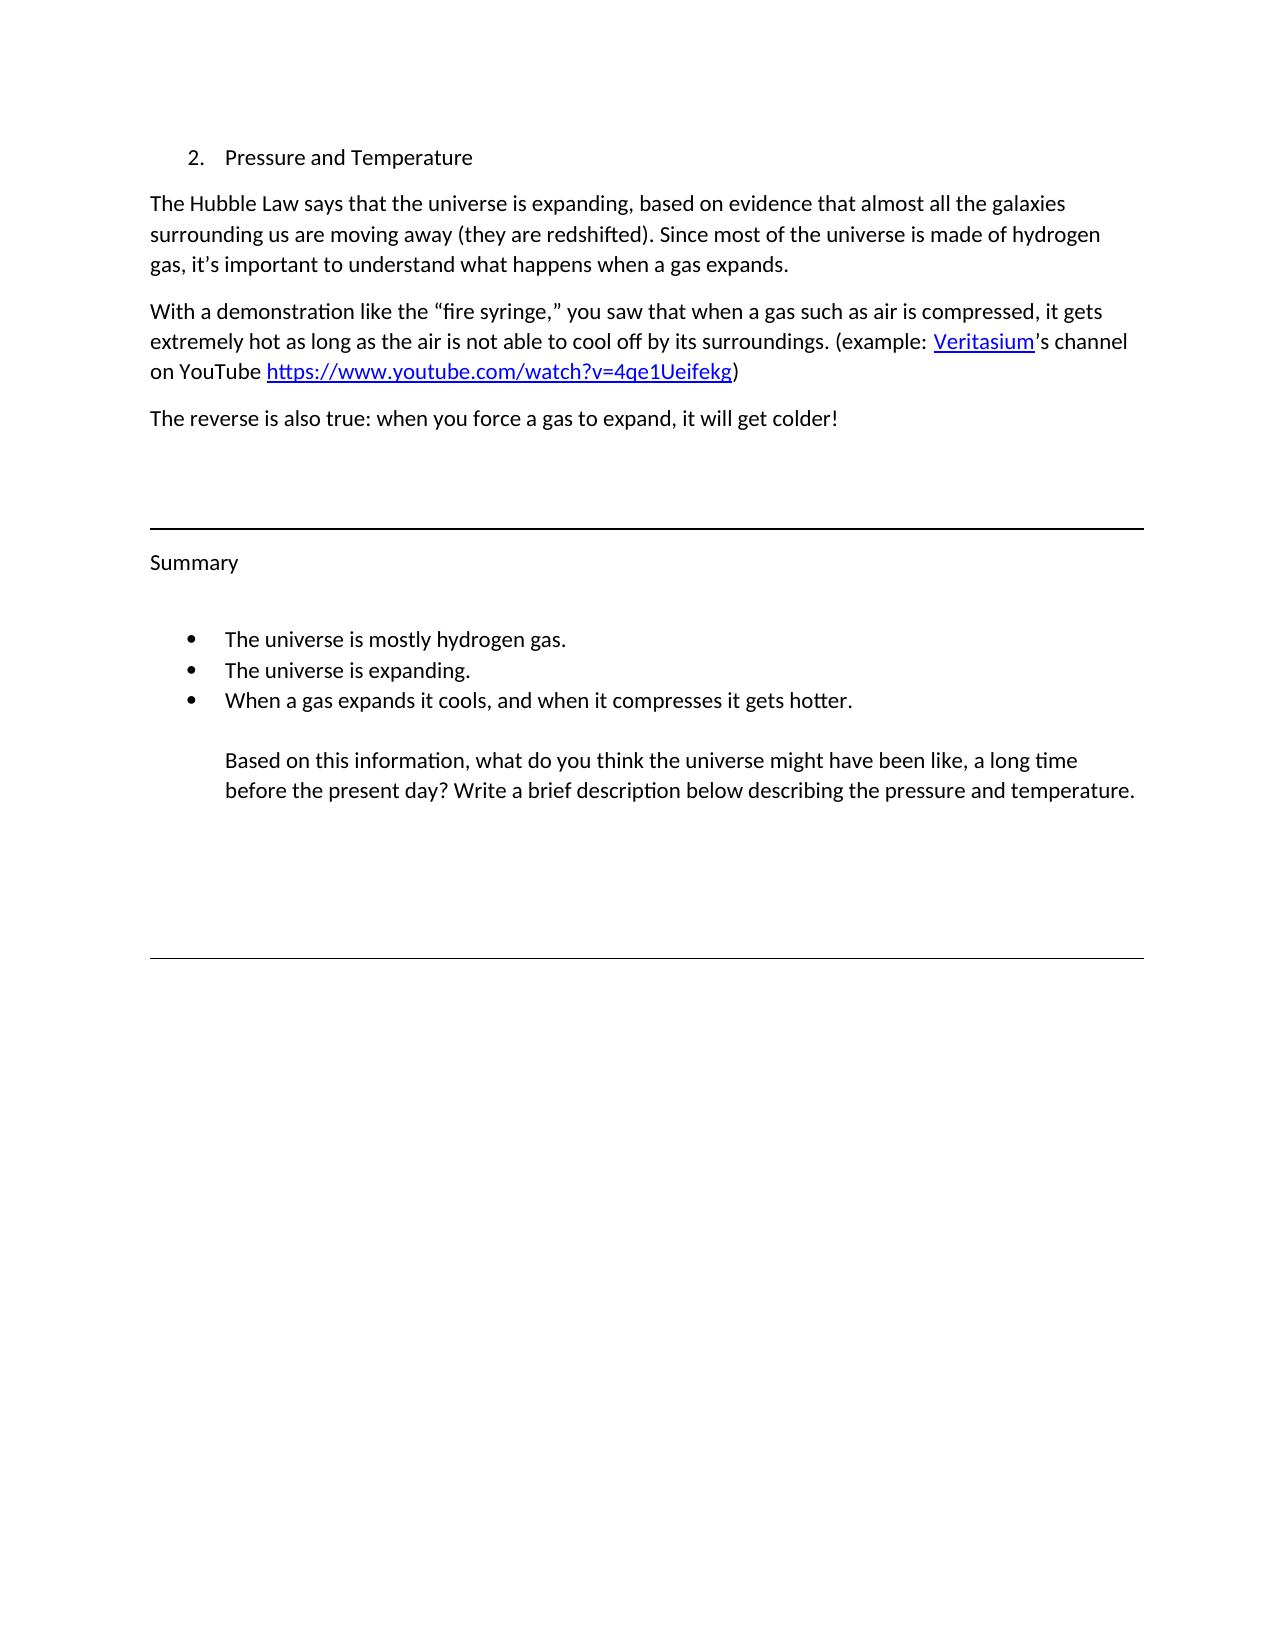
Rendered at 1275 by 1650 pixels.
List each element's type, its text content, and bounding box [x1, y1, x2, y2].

list When a gas expands it cools, and when it compresses it gets hotter. [187, 686, 1144, 714]
list Pressure and Temperature [187, 143, 1144, 171]
text With a demonstration like the “fire syringe,” you saw that when a gas such as air is compressed, it gets extremely hot as long as the air is not able to cool off by its surroundings. (example: Veritasium’s channel on YouTube https://www.youtube.com/watch?v=4qe1Ueifekg) [150, 297, 1144, 385]
text Summary [150, 548, 1144, 576]
list The universe is mostly hydrogen gas. [187, 626, 1144, 653]
text The reverse is also true: when you force a gas to expand, it will get colder! [150, 404, 1144, 432]
text The Hubble Law says that the universe is expanding, based on evidence that almost all the galaxies surrounding us are moving away (they are redshifted). Since most of the universe is made of hydrogen gas, it’s important to understand what happens when a gas expands. [150, 189, 1144, 278]
list Based on this information, what do you think the universe might have been like, a long time before the present day? Write a brief description below describing the pressure and temperature. [225, 746, 1144, 804]
list The universe is expanding. [187, 656, 1144, 684]
